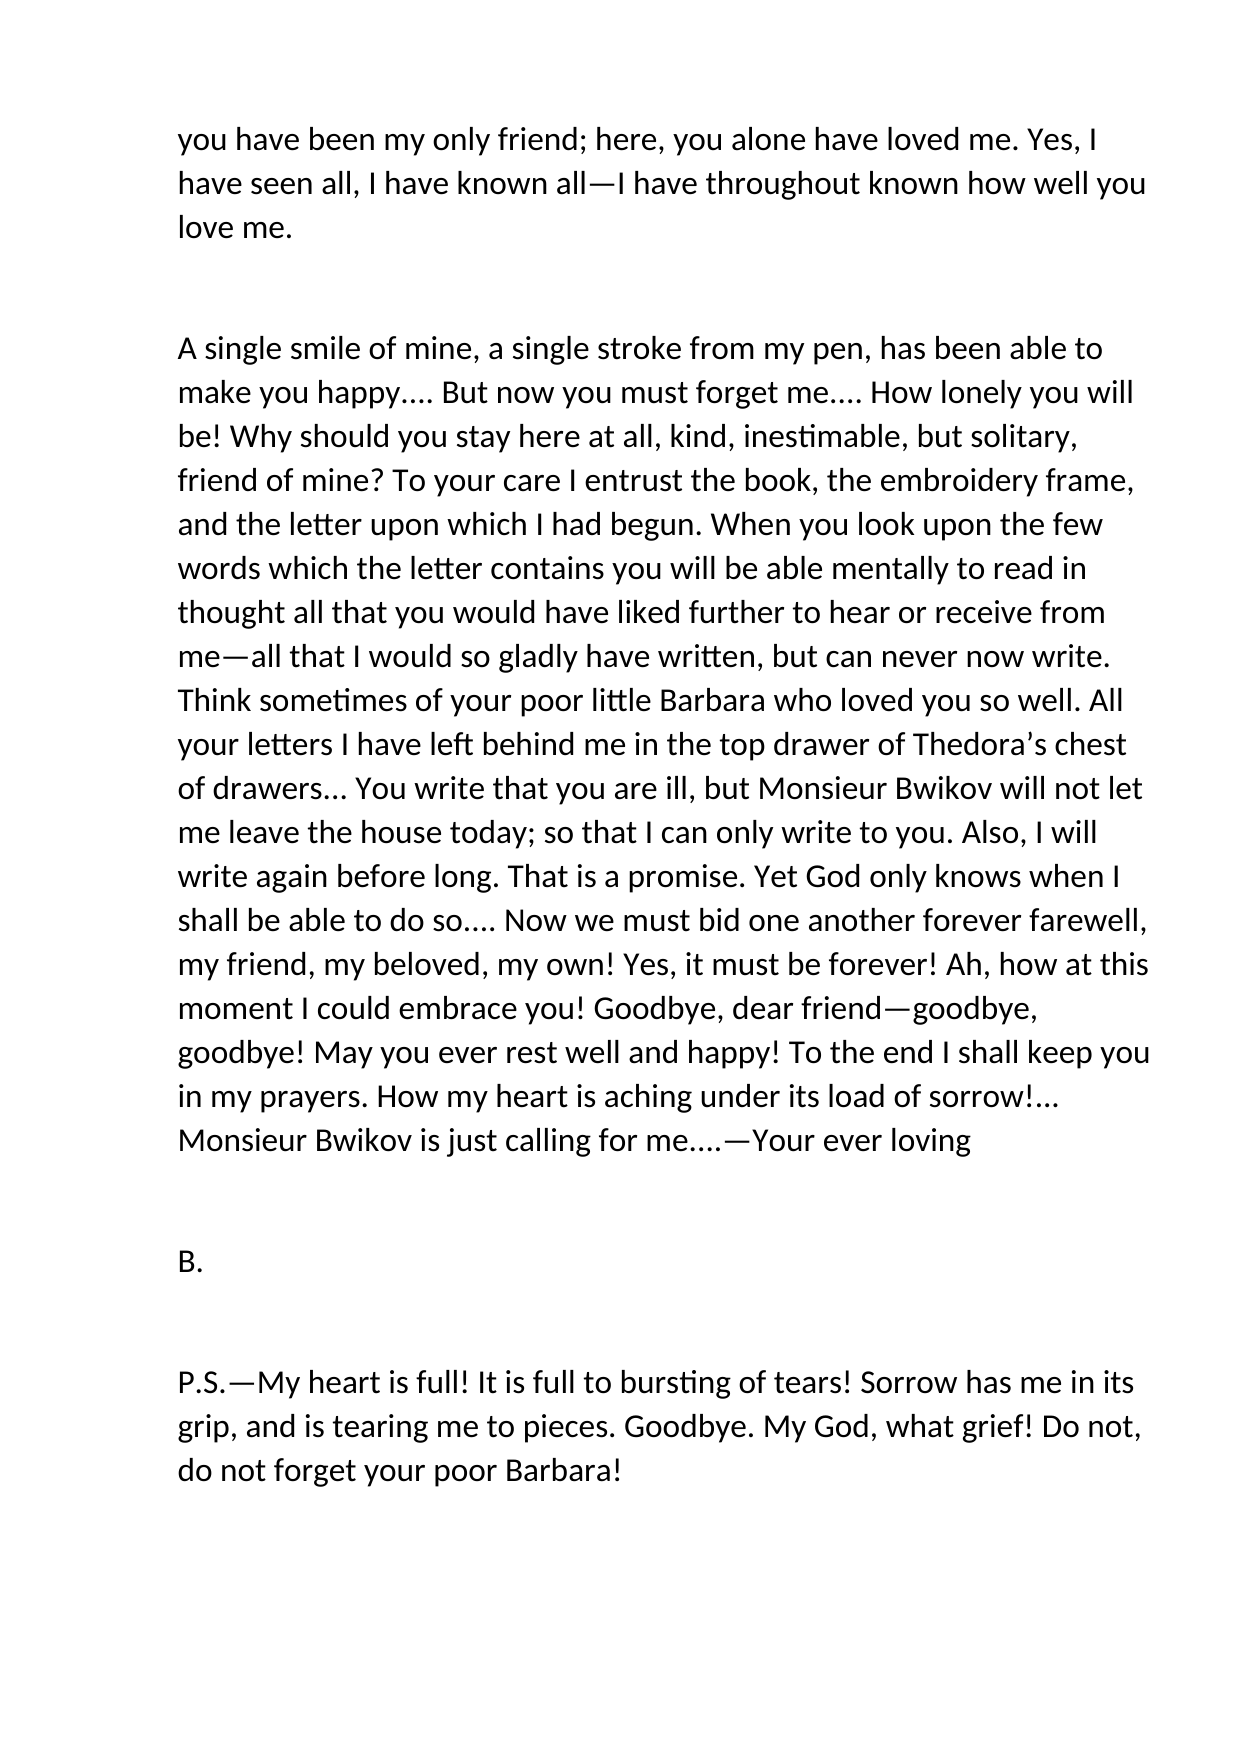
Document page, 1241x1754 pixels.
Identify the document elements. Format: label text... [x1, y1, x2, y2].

text P.S.—My heart is full! It is full to bursting of tears! Sorrow has me in its grip, and is tearing me to pieces. Goodbye. My God, what grief! Do not, do not forget your poor Barbara! [177, 1361, 1152, 1490]
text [177, 118, 1152, 247]
text A single smile of mine, a single stroke from my pen, has been able to make you happy.... But now you must forget me.... How lonely you will be! Why should you stay here at all, kind, inestimable, but solitary, friend of mine? To your care I entrust the book, the embroidery frame, and the letter upon which I had begun. When you look upon the few words which the letter contains you will be able mentally to read in thought all that you would have liked further to hear or receive from me—all that I would so gladly have written, but can never now write. Think sometimes of your poor little Barbara who loved you so well. All your letters I have left behind me in the top drawer of Thedora’s chest of drawers... You write that you are ill, but Monsieur Bwikov will not let me leave the house today; so that I can only write to you. Also, I will write again before long. That is a promise. Yet God only knows when I shall be able to do so.... Now we must bid one another forever farewell, my friend, my beloved, my own! Yes, it must be forever! Ah, how at this moment I could embrace you! Goodbye, dear friend—goodbye, goodbye! May you ever rest well and happy! To the end I shall keep you in my prayers. How my heart is aching under its load of sorrow!... Monsieur Bwikov is just calling for me....—Your ever loving [177, 327, 1152, 1159]
text B. [177, 1240, 1152, 1281]
